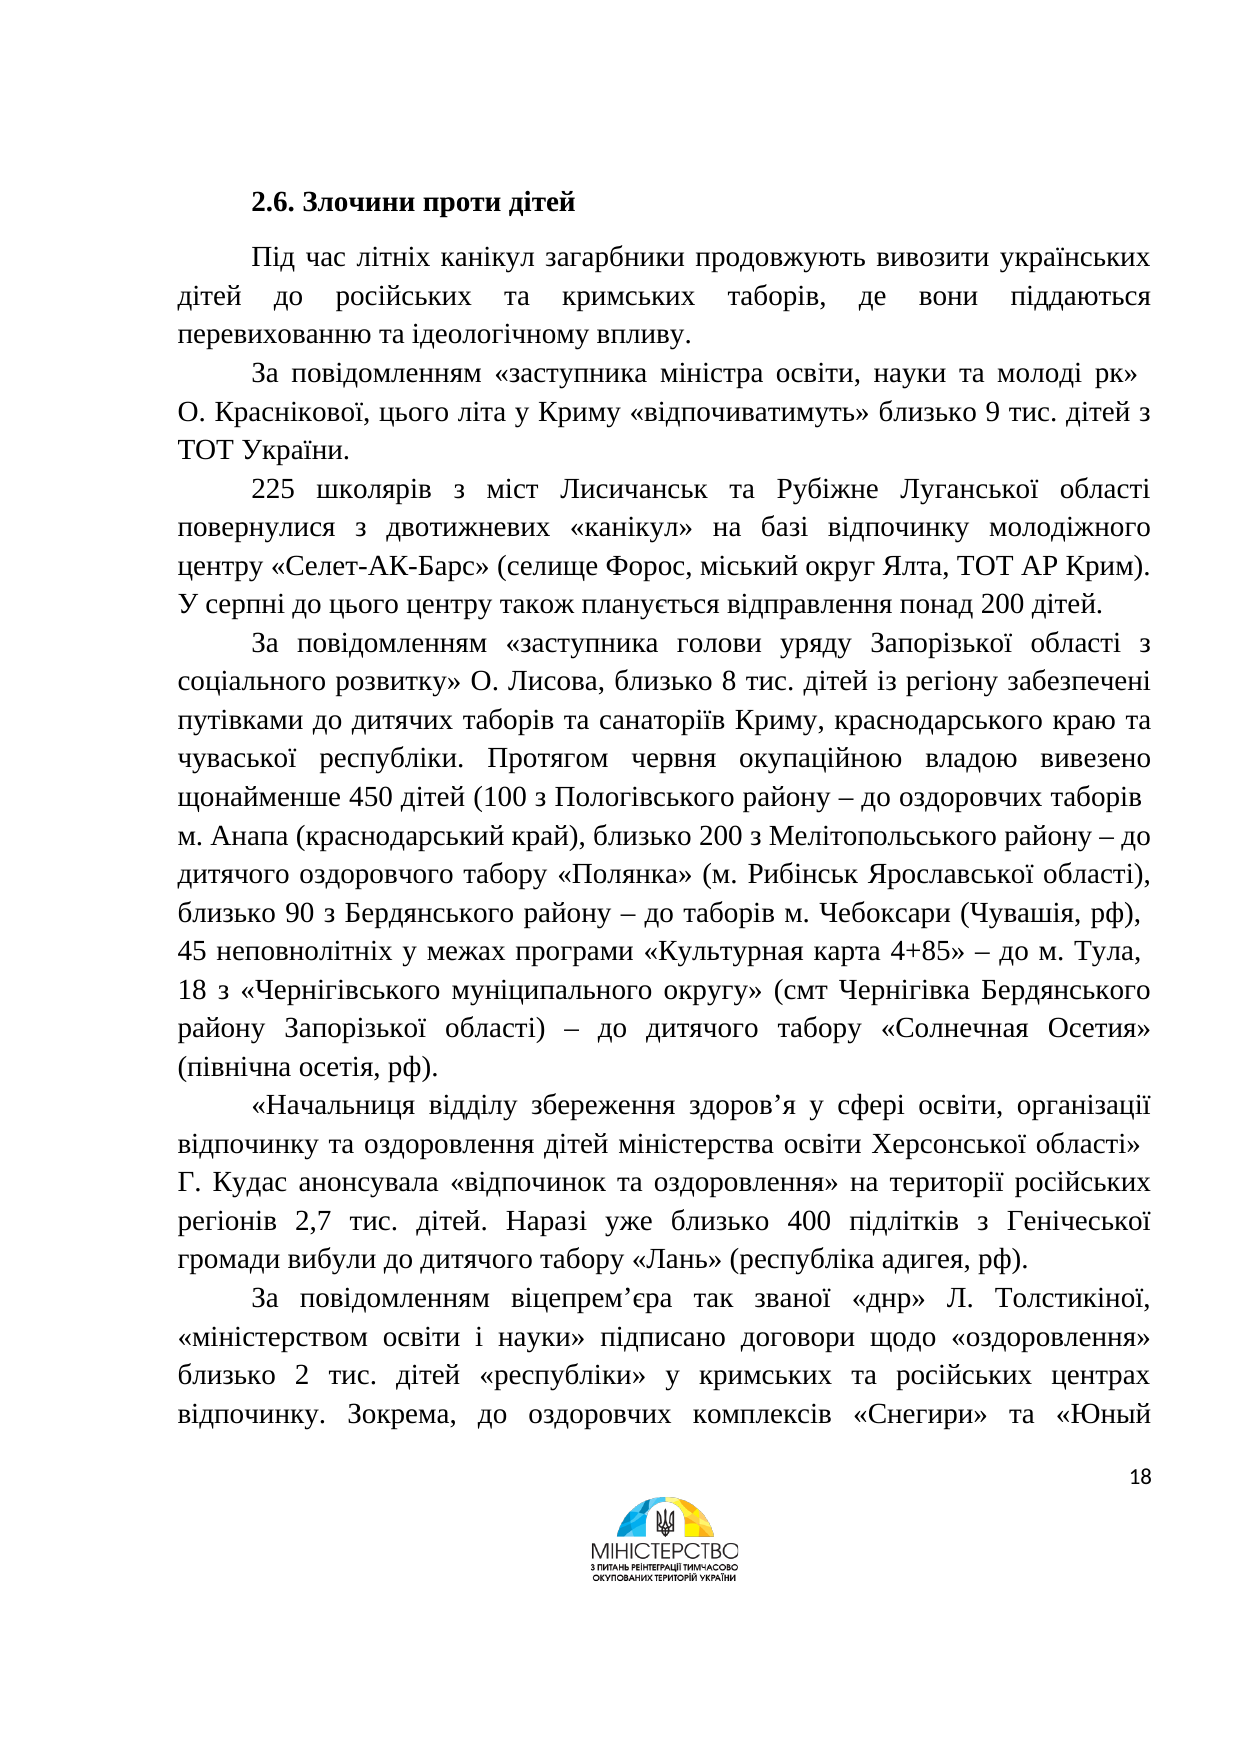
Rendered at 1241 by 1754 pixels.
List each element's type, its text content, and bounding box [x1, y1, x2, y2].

text «Начальниця відділу збереження здоров’я у сфері освіти, організації відпочинку та оздоровлення дітей міністерства освіти Херсонської області» Г. Кудас анонсувала «відпочинок та оздоровлення» на території російських регіонів 2,7 тис. дітей. Наразі уже близько 400 підлітків з Генічеської громади вибули до дитячого табору «Лань» (республіка адигея, рф). [177, 1087, 1152, 1275]
text За повідомленням «заступника міністра освіти, науки та молоді рк» О. Краснікової, цього літа у Криму «відпочиватимуть» близько 9 тис. дітей з ТОТ України. [177, 355, 1152, 466]
text 225 школярів з міст Лисичанськ та Рубіжне Луганської області повернулися з двотижневих «канікул» на базі відпочинку молодіжного центру «Селет-АК-Барс» (селище Форос, міський округ Ялта, ТОТ АР Крим). У серпні до цього центру також планується відправлення понад 200 дітей. [177, 471, 1152, 620]
text Під час літніх канікул загарбники продовжують вивозити українських дітей до російських та кримських таборів, де вони піддаються перевихованню та ідеологічному впливу. [177, 239, 1152, 350]
text За повідомленням «заступника голови уряду Запорізької області з соціального розвитку» О. Лисова, близько 8 тис. дітей із регіону забезпечені путівками до дитячих таборів та санаторіїв Криму, краснодарського краю та чуваської республіки. Протягом червня окупаційною владою вивезено щонайменше 450 дітей (100 з Пологівського району – до оздоровчих таборів м. Анапа (краснодарський край), близько 200 з Мелітопольського району – до дитячого оздоровчого табору «Полянка» (м. Рибінськ Ярославської області), близько 90 з Бердянського району – до таборів м. Чебоксари (Чувашія, рф), 45 неповнолітніх у межах програми «Культурная карта 4+85» – до м. Тула, 18 з «Чернігівського муніципального округу» (смт Чернігівка Бердянського району Запорізької області) – до дитячого табору «Солнечная Осетия» (північна осетія, рф). [177, 625, 1152, 1082]
text 2.6. Злочини проти дітей [177, 184, 1152, 218]
picture [590, 1490, 739, 1587]
